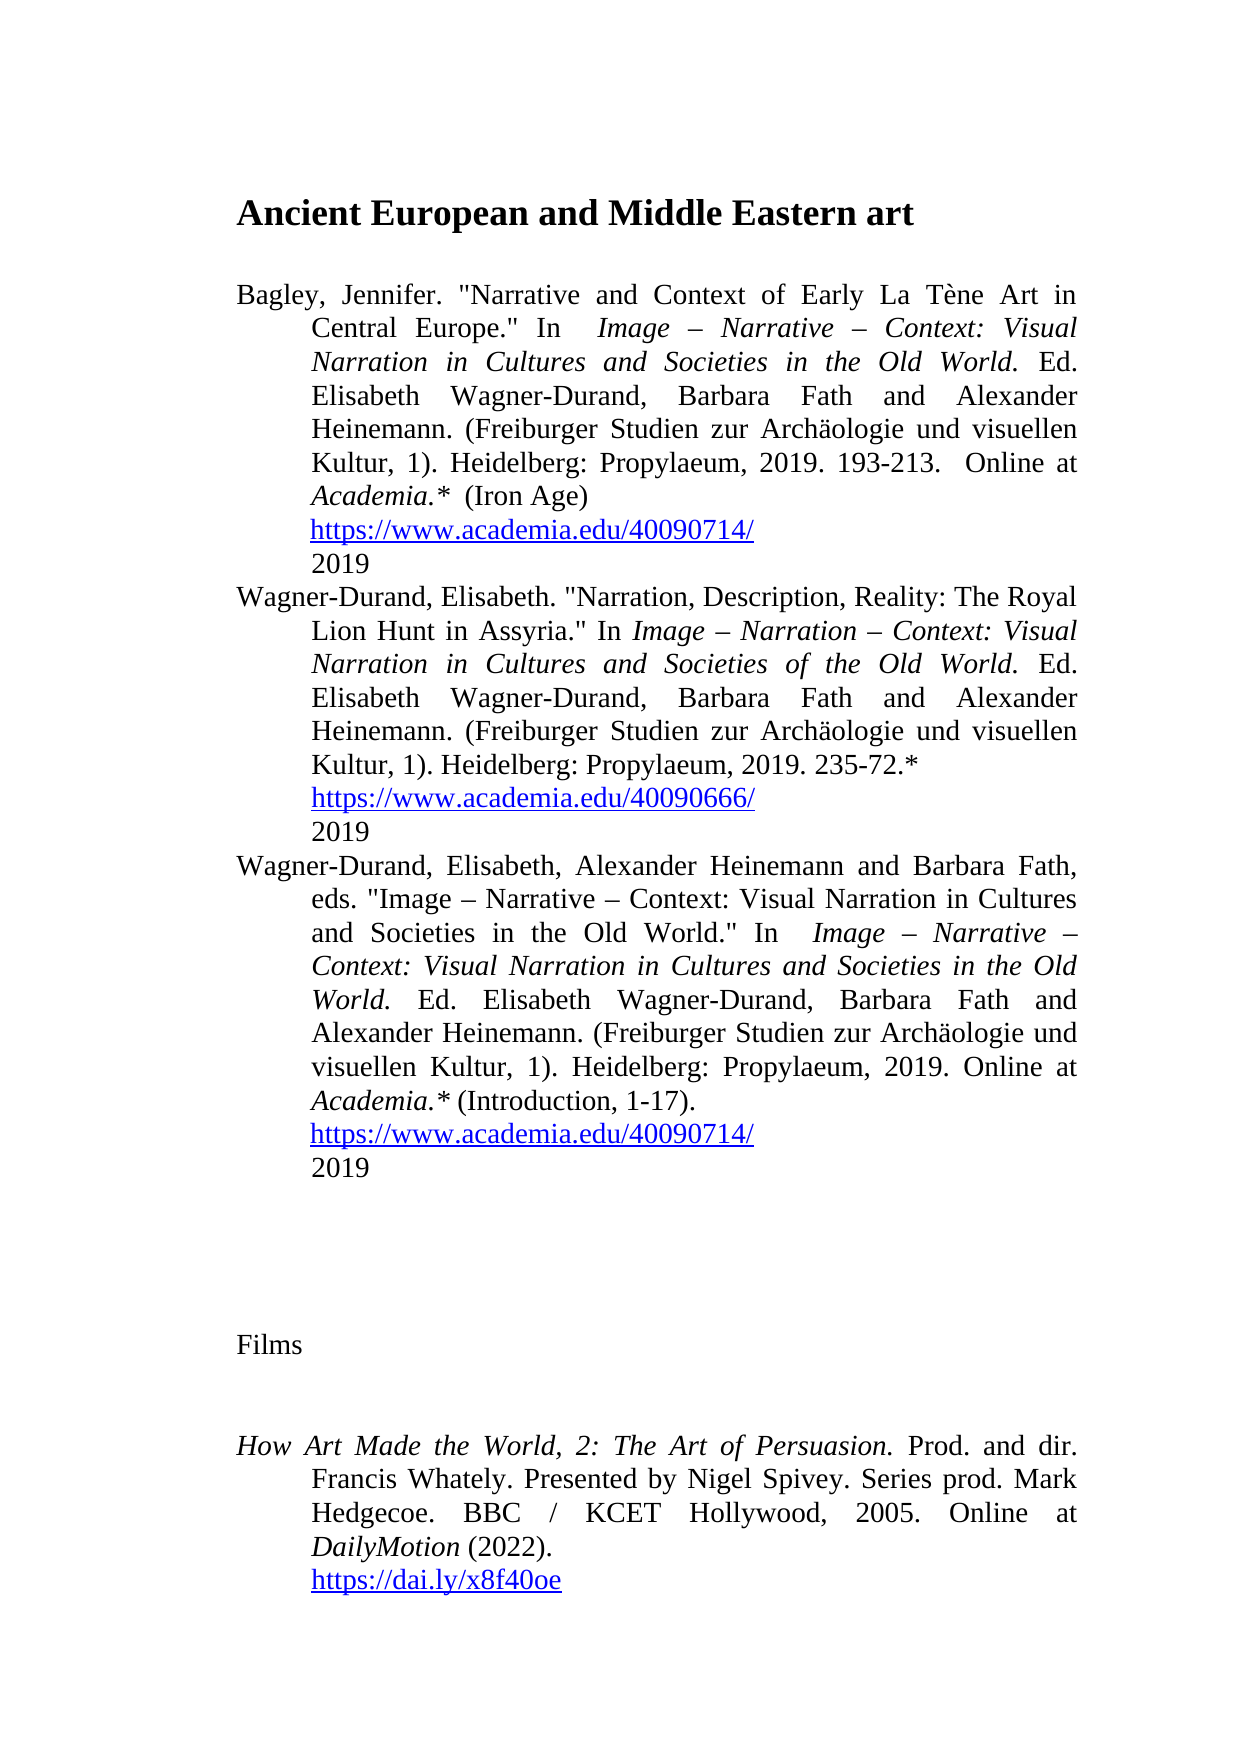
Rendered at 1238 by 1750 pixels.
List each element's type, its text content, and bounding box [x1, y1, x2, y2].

text Bagley, Jennifer. "Narrative and Context of Early La Tène Art in Central Europe." In Image – Narrative – Context: Visual Narration in Cultures and Societies in the Old World. Ed. Elisabeth Wagner-Durand, Barbara Fath and Alexander Heinemann. (Freiburger Studien zur Archäologie und visuellen Kultur, 1). Heidelberg: Propylaeum, 2019. 193-213. Online at Academia.* (Iron Age) [236, 277, 1078, 512]
text 2019 [236, 1150, 1078, 1184]
text Wagner-Durand, Elisabeth, Alexander Heinemann and Barbara Fath, eds. "Image – Narrative – Context: Visual Narration in Cultures and Societies in the Old World." In Image – Narrative – Context: Visual Narration in Cultures and Societies in the Old World. Ed. Elisabeth Wagner-Durand, Barbara Fath and Alexander Heinemann. (Freiburger Studien zur Archäologie und visuellen Kultur, 1). Heidelberg: Propylaeum, 2019. Online at Academia.* (Introduction, 1-17). [236, 848, 1078, 1116]
text https://www.academia.edu/40090666/ [236, 781, 1078, 814]
subtitle Films [236, 1327, 1078, 1361]
text 2019 [236, 814, 1078, 848]
subtitle Ancient European and Middle Eastern art [236, 191, 1078, 234]
text https://dai.ly/x8f40oe [236, 1562, 1078, 1596]
text Wagner-Durand, Elisabeth. "Narration, Description, Reality: The Royal Lion Hunt in Assyria." In Image – Narration – Context: Visual Narration in Cultures and Societies of the Old World. Ed. Elisabeth Wagner-Durand, Barbara Fath and Alexander Heinemann. (Freiburger Studien zur Archäologie und visuellen Kultur, 1). Heidelberg: Propylaeum, 2019. 235-72.* [236, 579, 1078, 781]
text https://www.academia.edu/40090714/ [236, 1116, 1078, 1150]
text 2019 [236, 546, 1078, 579]
text https://www.academia.edu/40090714/ [236, 512, 1078, 546]
text How Art Made the World, 2: The Art of Persuasion. Prod. and dir. Francis Whately. Presented by Nigel Spivey. Series prod. Mark Hedgecoe. BBC / KCET Hollywood, 2005. Online at DailyMotion (2022). [236, 1428, 1078, 1562]
